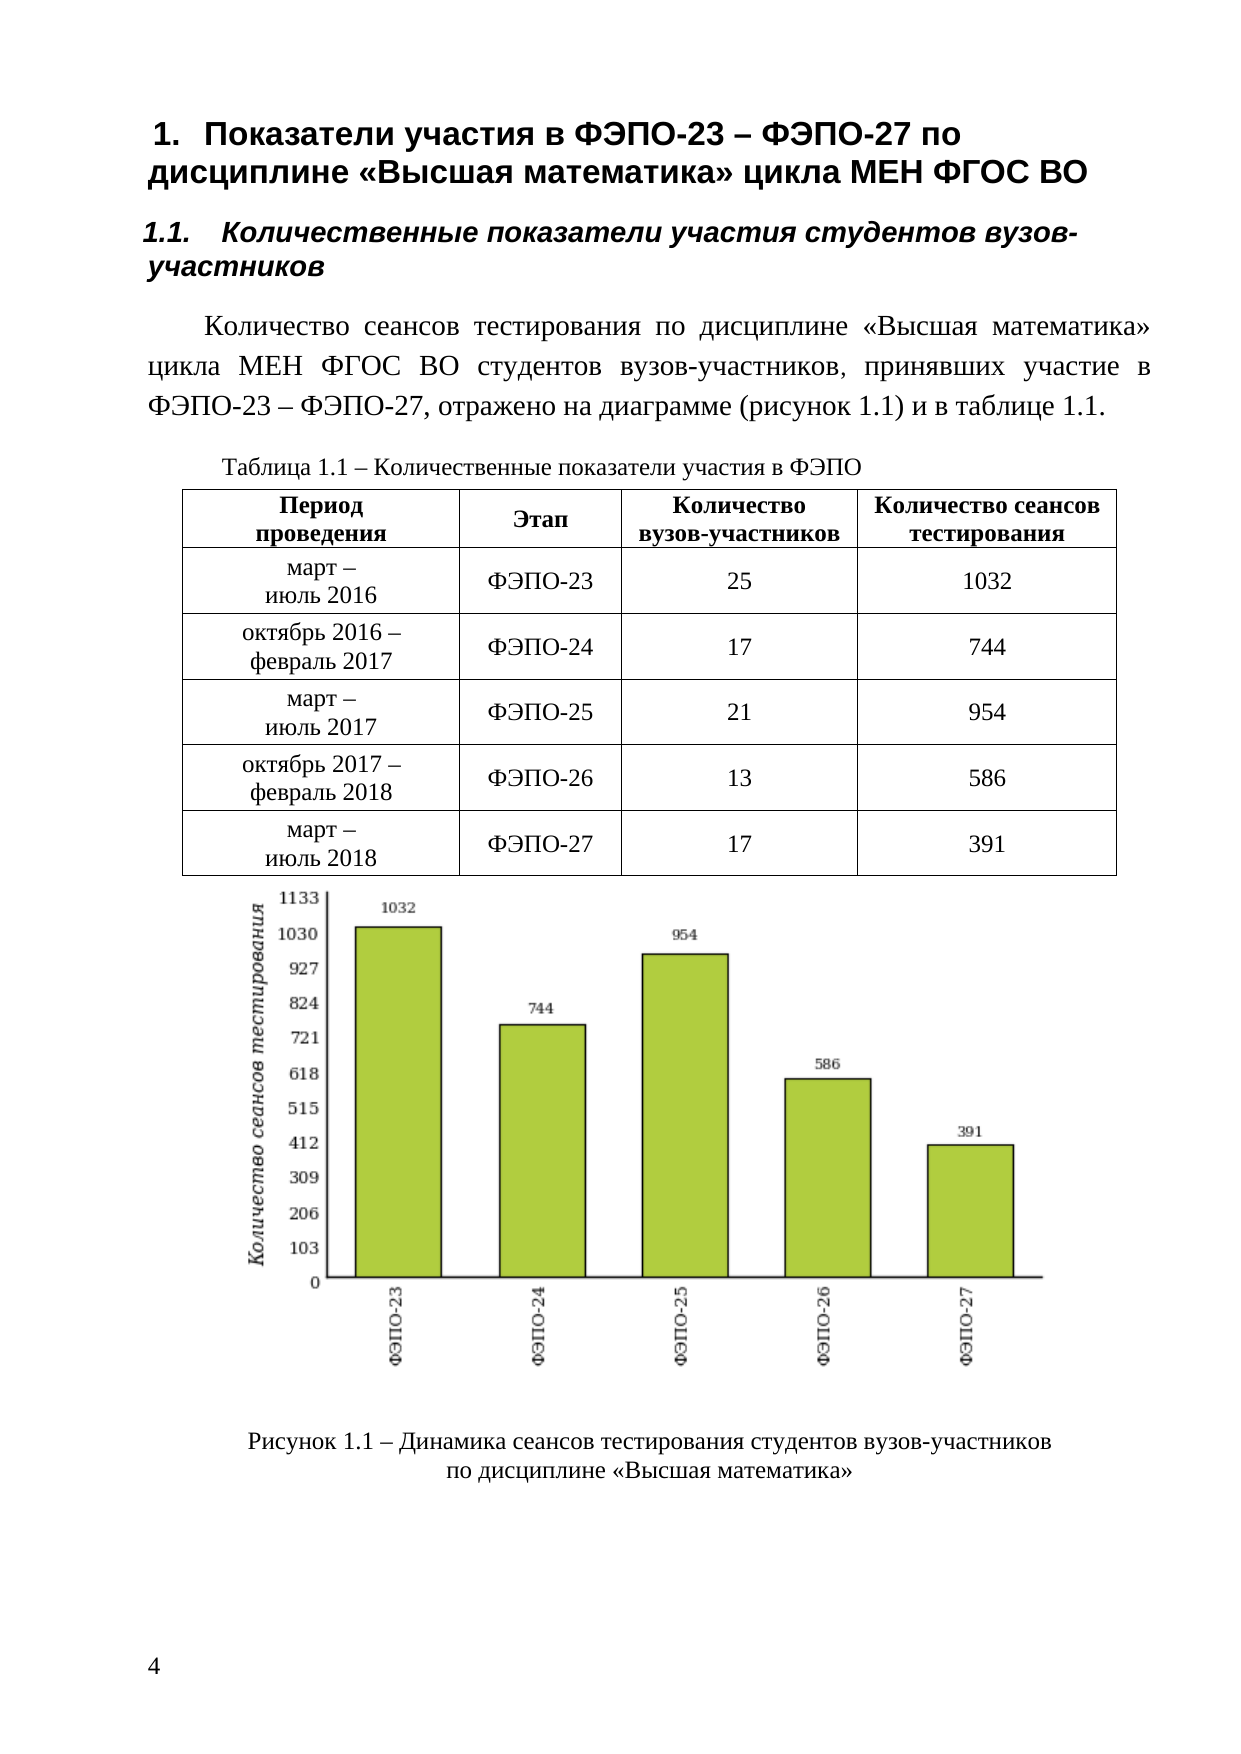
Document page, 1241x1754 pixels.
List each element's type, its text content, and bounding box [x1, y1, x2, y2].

table_cell 744 [858, 614, 1116, 678]
table_cell октябрь 2017 – февраль 2018 [183, 745, 459, 810]
table_cell 586 [858, 745, 1116, 810]
picture [214, 877, 1085, 1427]
table_cell март – июль 2016 [183, 548, 459, 613]
table_cell 391 [858, 811, 1116, 875]
table_cell 1032 [858, 548, 1116, 613]
table_cell март – июль 2018 [183, 811, 459, 875]
table_cell март – июль 2017 [183, 680, 459, 744]
table_cell 25 [622, 548, 857, 613]
table_cell 21 [622, 680, 857, 744]
subtitle Показатели участия в ФЭПО-23 – ФЭПО-27 по дисциплине «Высшая математика» цикла МЕН ФГОС ВО [148, 114, 1152, 191]
text Таблица 1.1 – Количественные показатели участия в ФЭПО [148, 452, 1152, 480]
table_cell ФЭПО-24 [460, 614, 621, 678]
table_header Этап [460, 490, 621, 547]
table_cell 13 [622, 745, 857, 810]
subtitle Количественные показатели участия студентов вузов-участников [148, 216, 1152, 283]
table_header Количество вузов-участников [622, 490, 857, 547]
table_cell ФЭПО-23 [460, 548, 621, 613]
table_cell 17 [622, 811, 857, 875]
table_cell 954 [858, 680, 1116, 744]
table_cell ФЭПО-27 [460, 811, 621, 875]
text Количество сеансов тестирования по дисциплине «Высшая математика» цикла МЕН ФГОС ВО студентов вузов-участников, принявших участие в ФЭПО-23 – ФЭПО-27, отражено на диаграмме (рисунок 1.1) и в таблице 1.1. [148, 308, 1152, 422]
table_cell октябрь 2016 – февраль 2017 [183, 614, 459, 678]
table_cell ФЭПО-26 [460, 745, 621, 810]
table_header Количество сеансов тестирования [858, 490, 1116, 547]
table_header Период проведения [183, 490, 459, 547]
table_cell 17 [622, 614, 857, 678]
table_cell ФЭПО-25 [460, 680, 621, 744]
